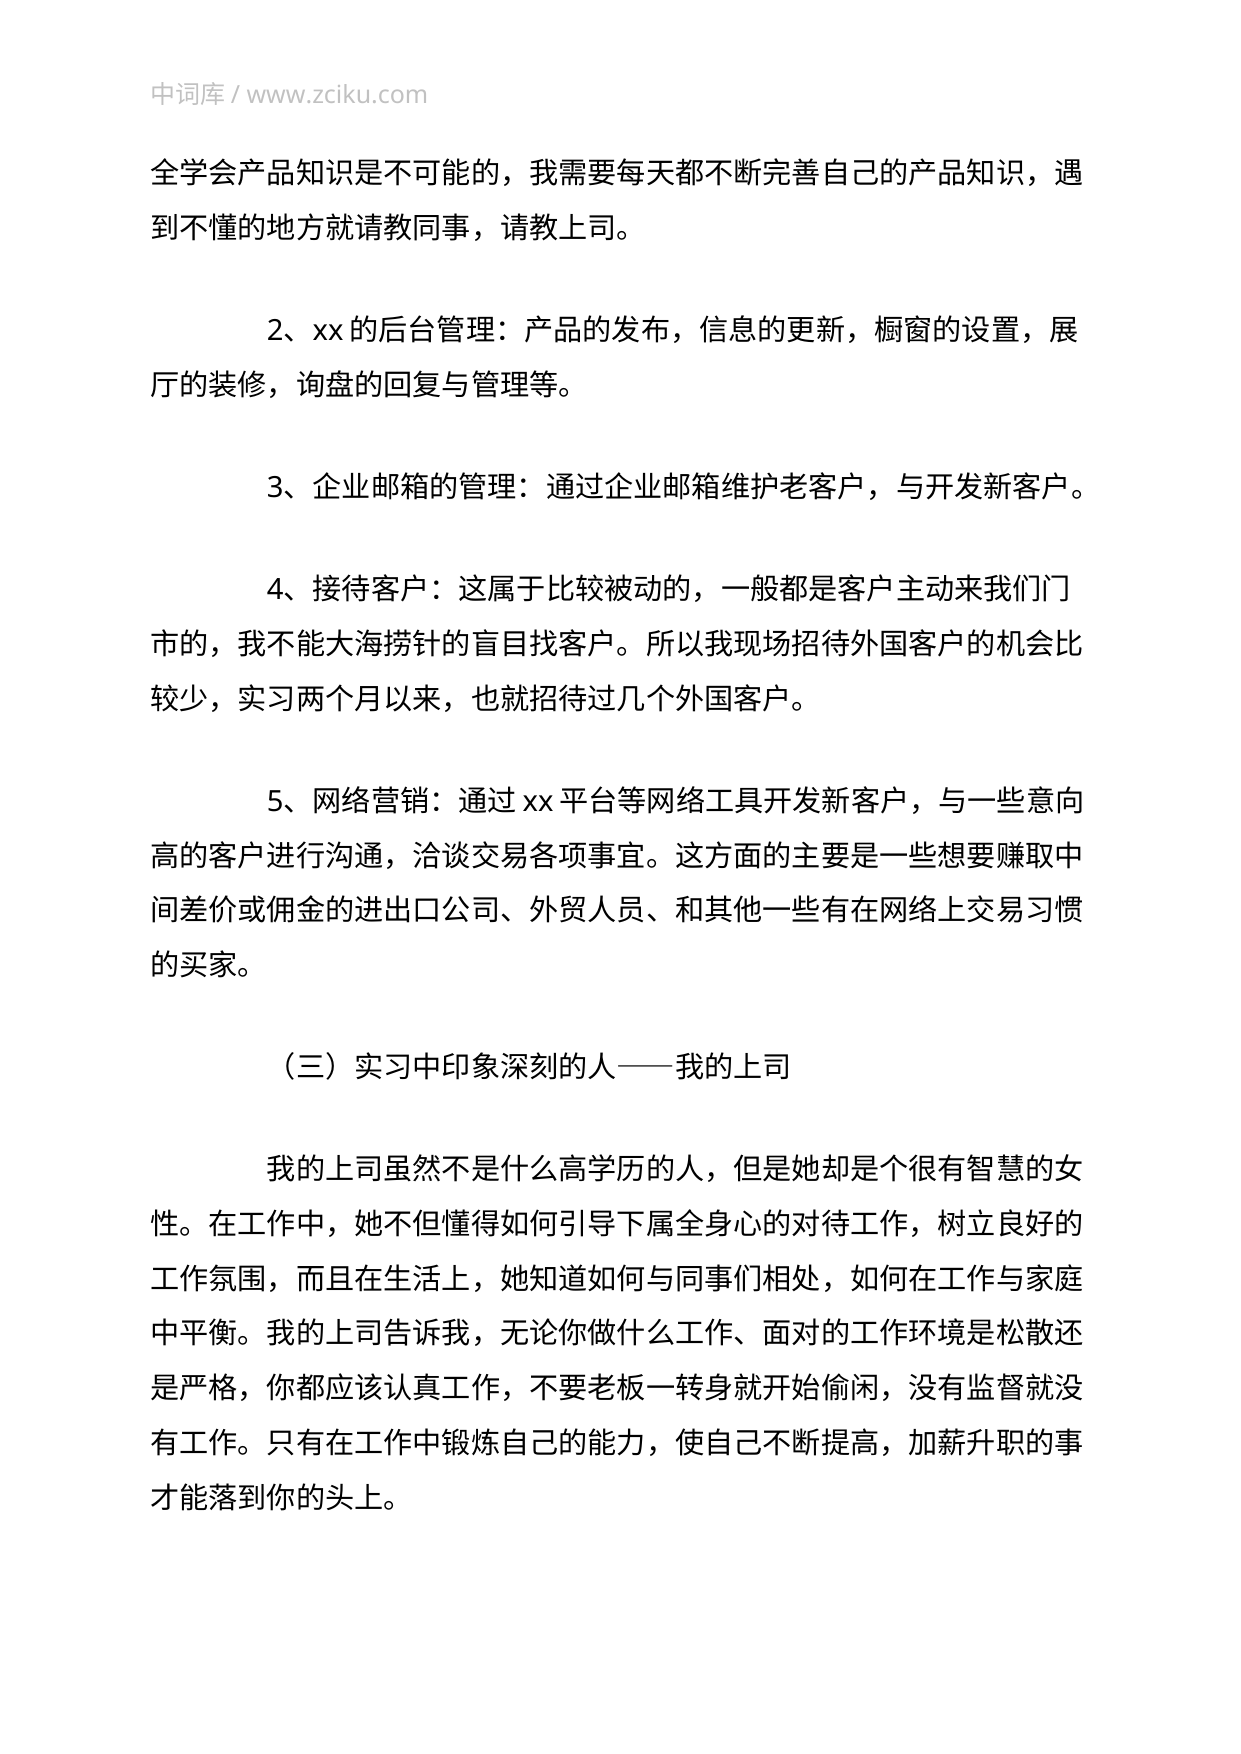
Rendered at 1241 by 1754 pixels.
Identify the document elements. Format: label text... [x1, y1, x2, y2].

text 我的上司虽然不是什么高学历的人，但是她却是个很有智慧的女性。在工作中，她不但懂得如何引导下属全身心的对待工作，树立良好的工作氛围，而且在生活上，她知道如何与同事们相处，如何在工作与家庭中平衡。我的上司告诉我，无论你做什么工作、面对的工作环境是松散还是严格，你都应该认真工作，不要老板一转身就开始偷闲，没有监督就没有工作。只有在工作中锻炼自己的能力，使自己不断提高，加薪升职的事才能落到你的头上。 [150, 1145, 1090, 1517]
text 4、接待客户：这属于比较被动的，一般都是客户主动来我们门市的，我不能大海捞针的盲目找客户。所以我现场招待外国客户的机会比较少，实习两个月以来，也就招待过几个外国客户。 [150, 565, 1090, 718]
text 2、xx的后台管理：产品的发布，信息的更新，橱窗的设置，展厅的装修，询盘的回复与管理等。 [150, 307, 1090, 404]
text 3、企业邮箱的管理：通过企业邮箱维护老客户，与开发新客户。 [150, 463, 1090, 506]
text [150, 150, 1090, 247]
text （三）实习中印象深刻的人——我的上司 [150, 1044, 1090, 1086]
text 5、网络营销：通过xx平台等网络工具开发新客户，与一些意向高的客户进行沟通，洽谈交易各项事宜。这方面的主要是一些想要赚取中间差价或佣金的进出口公司、外贸人员、和其他一些有在网络上交易习惯的买家。 [150, 777, 1090, 984]
